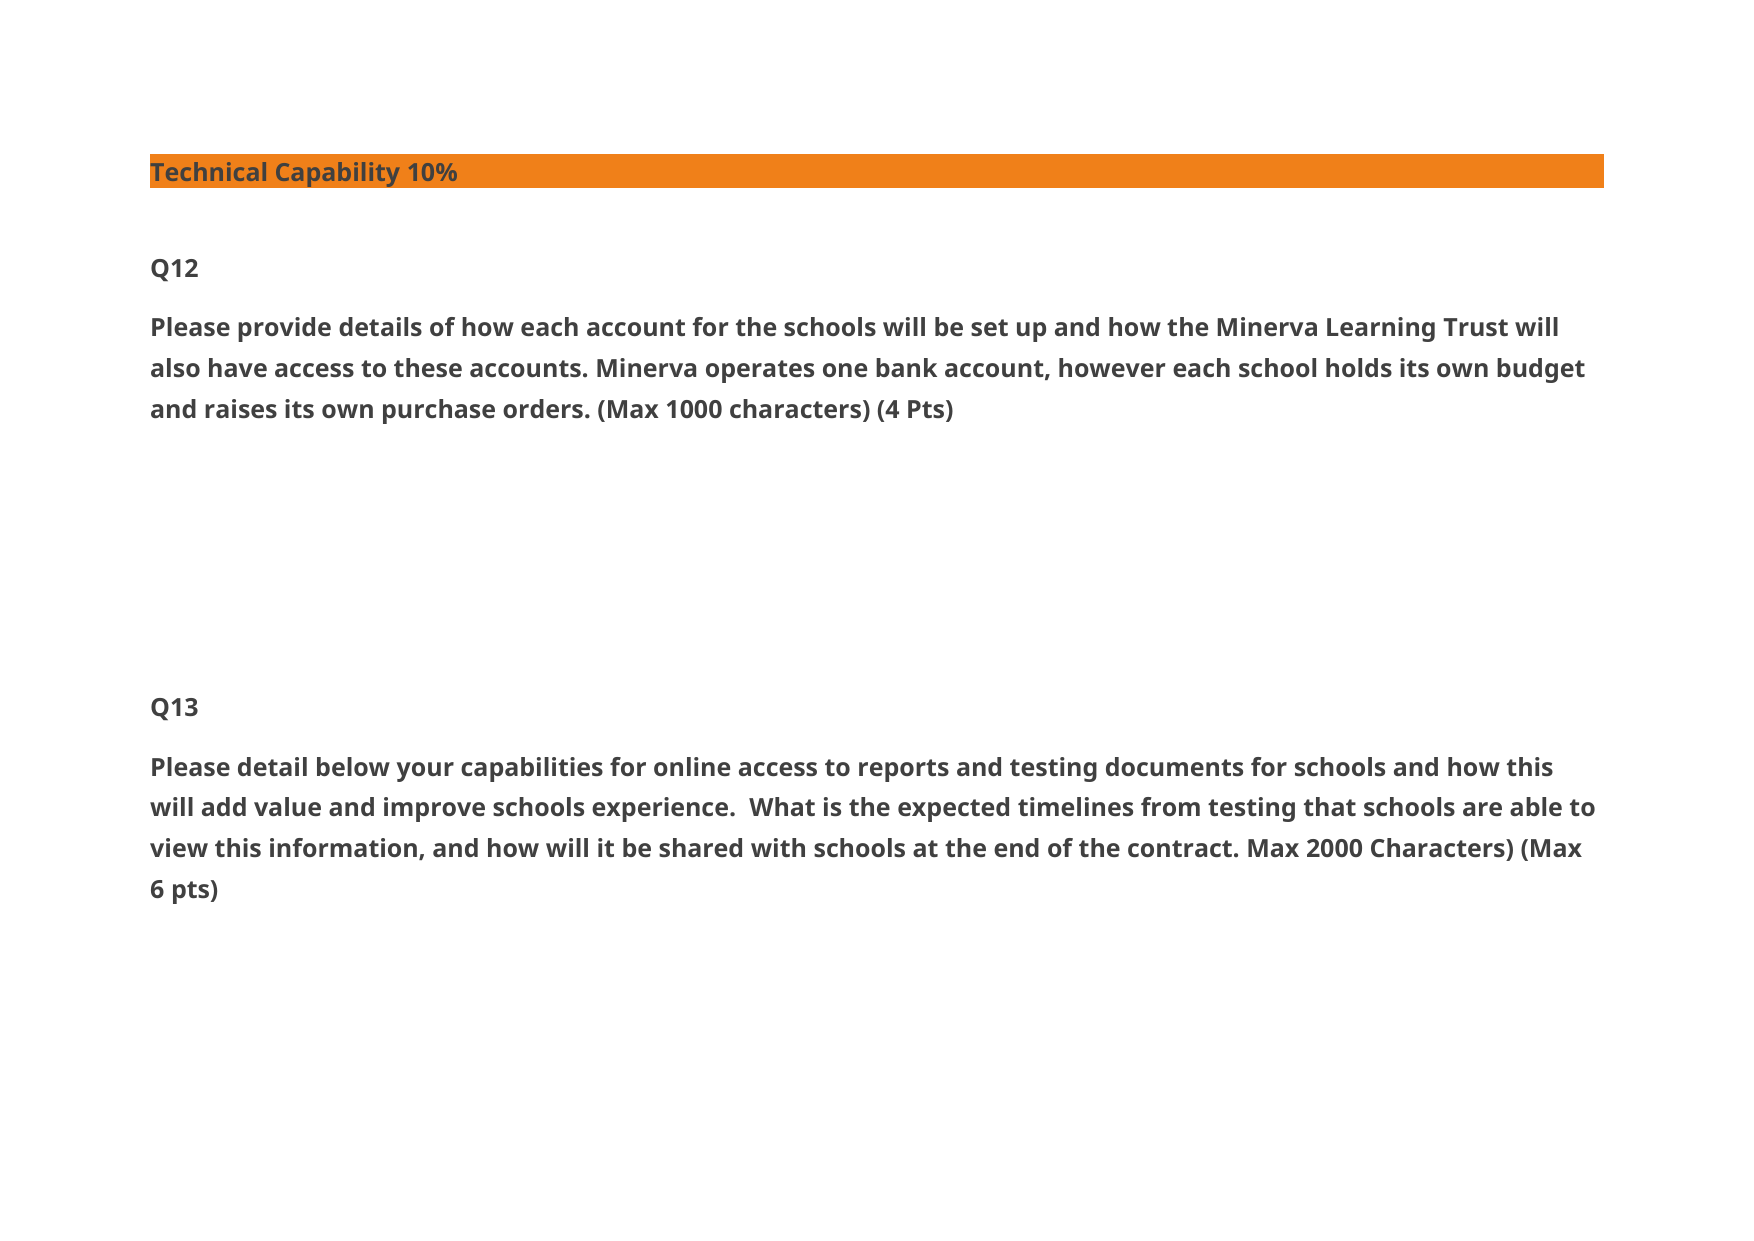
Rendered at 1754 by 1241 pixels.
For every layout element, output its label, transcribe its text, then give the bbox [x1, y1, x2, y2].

text Q13 [150, 690, 1604, 724]
text Please provide details of how each account for the schools will be set up and how the Minerva Learning Trust will also have access to these accounts. Minerva operates one bank account, however each school holds its own budget and raises its own purchase orders. (Max 1000 characters) (4 Pts) [150, 310, 1604, 426]
subtitle Technical Capability 10% [150, 154, 1604, 188]
text Please detail below your capabilities for online access to reports and testing documents for schools and how this will add value and improve schools experience. What is the expected timelines from testing that schools are able to view this information, and how will it be shared with schools at the end of the contract. Max 2000 Characters) (Max 6 pts) [150, 749, 1604, 906]
text Q12 [150, 251, 1604, 284]
